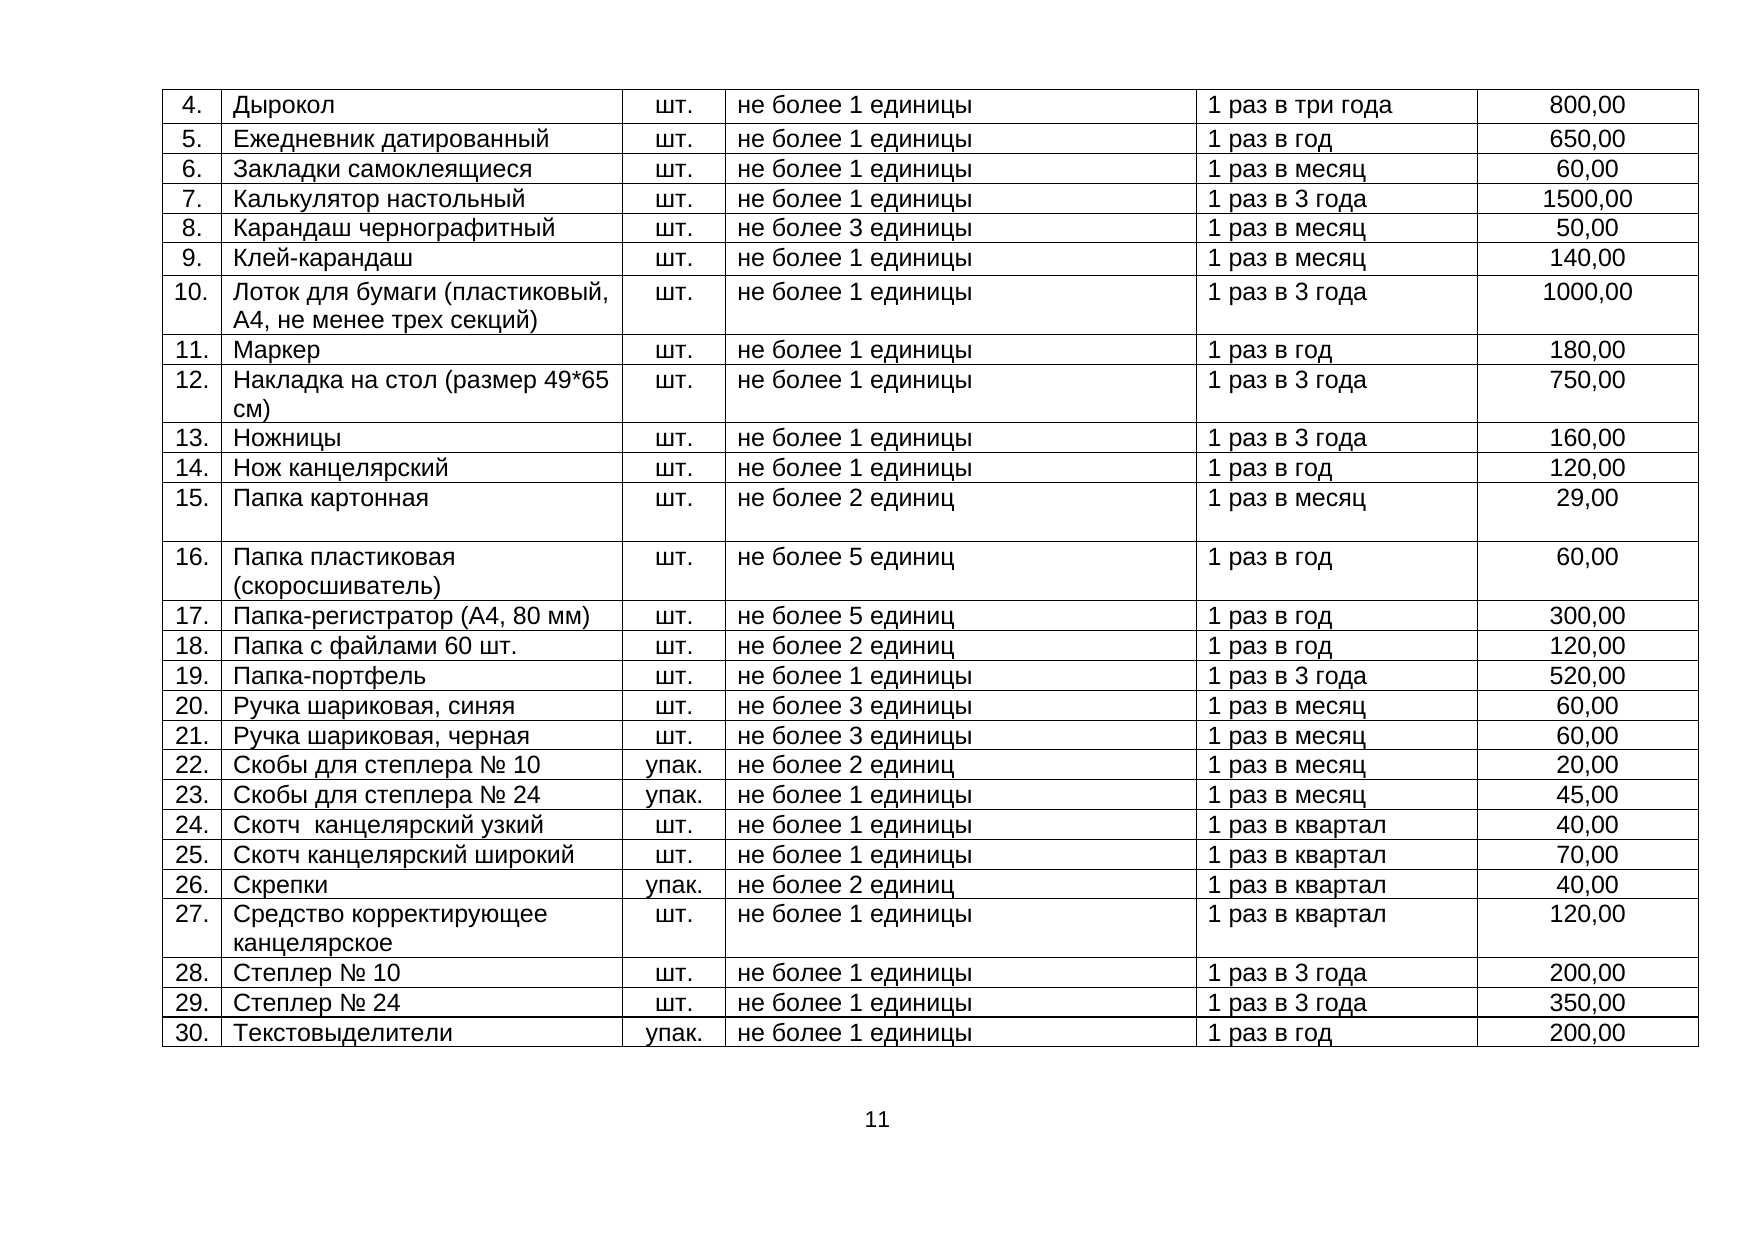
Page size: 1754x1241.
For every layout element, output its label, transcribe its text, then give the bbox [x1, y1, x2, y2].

table_cell 140,00 [1478, 243, 1698, 275]
table_cell Скобы для степлера № 24 [222, 780, 622, 809]
table_cell 520,00 [1478, 661, 1698, 690]
table_cell 1 раз в год [1197, 542, 1477, 600]
table_cell 1 раз в год [1197, 1018, 1477, 1046]
table_cell шт. [623, 988, 725, 1016]
table_cell 60,00 [1478, 721, 1698, 749]
table_cell 1 раз в месяц [1197, 721, 1477, 749]
table_cell 8. [163, 214, 221, 242]
table_cell Папка-портфель [222, 661, 622, 690]
table_cell 750,00 [1478, 365, 1698, 422]
table_cell 45,00 [1478, 780, 1698, 809]
table_cell 30. [163, 1018, 221, 1046]
table_cell 23. [163, 780, 221, 809]
table_cell 1 раз в 3 года [1197, 661, 1477, 690]
table_cell 60,00 [1478, 542, 1698, 600]
table_cell шт. [623, 243, 725, 275]
table_cell шт. [623, 423, 725, 452]
table_cell не более 2 единиц [726, 750, 1196, 779]
table_cell 1 раз в год [1197, 601, 1477, 630]
table_cell не более 1 единицы [726, 780, 1196, 809]
table_cell не более 1 единицы [726, 154, 1196, 183]
table_cell Скотч канцелярский узкий [222, 810, 622, 839]
table_cell Скотч канцелярский широкий [222, 840, 622, 868]
table_cell 120,00 [1478, 631, 1698, 660]
table_cell не более 1 единицы [726, 184, 1196, 212]
table_cell шт. [623, 335, 725, 364]
table_cell 19. [163, 661, 221, 690]
table_cell шт. [623, 661, 725, 690]
table_cell не более 2 единиц [726, 483, 1196, 541]
table_cell шт. [623, 214, 725, 242]
table_cell 1 раз в 3 года [1197, 276, 1477, 334]
table_cell 200,00 [1478, 958, 1698, 987]
table_cell не более 1 единицы [726, 958, 1196, 987]
table_cell 1000,00 [1478, 276, 1698, 334]
table_cell шт. [623, 631, 725, 660]
table_cell шт. [623, 840, 725, 868]
table_cell не более 1 единицы [726, 810, 1196, 839]
table_cell 28. [163, 958, 221, 987]
table_cell 12. [163, 365, 221, 422]
table_cell не более 1 единицы [726, 124, 1196, 153]
table_cell шт. [623, 453, 725, 482]
table_cell шт. [623, 483, 725, 541]
table_cell не более 1 единицы [726, 365, 1196, 422]
table_cell шт. [623, 810, 725, 839]
table_cell 1 раз в квартал [1197, 899, 1477, 957]
table_cell 1 раз в год [1197, 453, 1477, 482]
table_cell 1 раз в 3 года [1197, 988, 1477, 1016]
table_cell Папка с файлами 60 шт. [222, 631, 622, 660]
table_cell шт. [623, 601, 725, 630]
table_cell упак. [623, 1018, 725, 1046]
table_cell 18. [163, 631, 221, 660]
table_cell шт. [623, 365, 725, 422]
table_cell не более 1 единицы [726, 1018, 1196, 1046]
table_cell Средство корректирующее канцелярское [222, 899, 622, 957]
table_cell не более 1 единицы [726, 243, 1196, 275]
table_cell шт. [623, 154, 725, 183]
table_cell 1 раз в месяц [1197, 691, 1477, 719]
table_cell 13. [163, 423, 221, 452]
table_cell 1 раз в год [1197, 631, 1477, 660]
table_cell 1 раз в 3 года [1197, 958, 1477, 987]
table_cell 22. [163, 750, 221, 779]
table_cell Маркер [222, 335, 622, 364]
table_cell шт. [623, 276, 725, 334]
table_cell не более 1 единицы [726, 276, 1196, 334]
table_cell 1 раз в месяц [1197, 780, 1477, 809]
table_cell 300,00 [1478, 601, 1698, 630]
table_cell 15. [163, 483, 221, 541]
table_cell Ножницы [222, 423, 622, 452]
table_cell шт. [623, 691, 725, 719]
table_cell не более 5 единиц [726, 542, 1196, 600]
table_cell 1 раз в 3 года [1197, 365, 1477, 422]
table_cell шт. [623, 184, 725, 212]
table_cell не более 3 единицы [726, 721, 1196, 749]
table_cell не более 5 единиц [726, 601, 1196, 630]
table_cell Степлер № 24 [222, 988, 622, 1016]
table_cell Карандаш чернографитный [222, 214, 622, 242]
table_cell не более 1 единицы [726, 453, 1196, 482]
table_cell 14. [163, 453, 221, 482]
table_cell 11. [163, 335, 221, 364]
table_cell не более 1 единицы [726, 899, 1196, 957]
table_cell 1 раз в квартал [1197, 840, 1477, 868]
table_cell не более 1 единицы [726, 661, 1196, 690]
table_cell 20. [163, 691, 221, 719]
table_cell упак. [623, 870, 725, 898]
table_cell не более 1 единицы [726, 988, 1196, 1016]
table_cell шт. [623, 958, 725, 987]
table_cell 120,00 [1478, 899, 1698, 957]
table_cell 60,00 [1478, 691, 1698, 719]
table_cell 200,00 [1478, 1018, 1698, 1046]
table_cell упак. [623, 750, 725, 779]
table_cell Скрепки [222, 870, 622, 898]
table_cell 4. [163, 90, 221, 123]
table_cell 20,00 [1478, 750, 1698, 779]
table_cell Степлер № 10 [222, 958, 622, 987]
table_cell 1 раз в месяц [1197, 154, 1477, 183]
table_cell 7. [163, 184, 221, 212]
table_cell 1 раз в 3 года [1197, 423, 1477, 452]
table_cell не более 1 единицы [726, 90, 1196, 123]
table_cell шт. [623, 124, 725, 153]
table_cell 25. [163, 840, 221, 868]
table_cell Клей-карандаш [222, 243, 622, 275]
table_cell Ручка шариковая, черная [222, 721, 622, 749]
table_cell Текстовыделители [222, 1018, 622, 1046]
table_cell 1 раз в 3 года [1197, 184, 1477, 212]
table_cell Калькулятор настольный [222, 184, 622, 212]
table_cell 1 раз в месяц [1197, 243, 1477, 275]
table_cell Папка пластиковая (скоросшиватель) [222, 542, 622, 600]
table_cell 1 раз в месяц [1197, 750, 1477, 779]
table_cell не более 2 единиц [726, 870, 1196, 898]
table_cell 1 раз в квартал [1197, 870, 1477, 898]
table_cell Скобы для степлера № 10 [222, 750, 622, 779]
table_cell 350,00 [1478, 988, 1698, 1016]
table_cell 6. [163, 154, 221, 183]
table_cell 24. [163, 810, 221, 839]
table_cell Ежедневник датированный [222, 124, 622, 153]
table_cell 29. [163, 988, 221, 1016]
table_cell 40,00 [1478, 810, 1698, 839]
table_cell Накладка на стол (размер 49*65 см) [222, 365, 622, 422]
table_cell 1 раз в квартал [1197, 810, 1477, 839]
table_cell 1 раз в месяц [1197, 214, 1477, 242]
table_cell 1 раз в год [1197, 335, 1477, 364]
table_cell 26. [163, 870, 221, 898]
table_cell Нож канцелярский [222, 453, 622, 482]
table_cell не более 1 единицы [726, 423, 1196, 452]
table_cell 10. [163, 276, 221, 334]
table_cell не более 3 единицы [726, 214, 1196, 242]
table_cell шт. [623, 721, 725, 749]
table_cell Папка-регистратор (А4, 80 мм) [222, 601, 622, 630]
table_cell 17. [163, 601, 221, 630]
table_cell 40,00 [1478, 870, 1698, 898]
table_cell 1500,00 [1478, 184, 1698, 212]
table_cell упак. [623, 780, 725, 809]
table_cell Ручка шариковая, синяя [222, 691, 622, 719]
table_cell не более 1 единицы [726, 335, 1196, 364]
table_cell не более 2 единиц [726, 631, 1196, 660]
table_cell 120,00 [1478, 453, 1698, 482]
table_cell 1 раз в три года [1197, 90, 1477, 123]
table_cell Закладки самоклеящиеся [222, 154, 622, 183]
table_cell 9. [163, 243, 221, 275]
table_cell 800,00 [1478, 90, 1698, 123]
table_cell 27. [163, 899, 221, 957]
table_cell Папка картонная [222, 483, 622, 541]
table_cell шт. [623, 90, 725, 123]
table_cell не более 1 единицы [726, 840, 1196, 868]
table_cell не более 3 единицы [726, 691, 1196, 719]
table_cell шт. [623, 542, 725, 600]
table_cell 650,00 [1478, 124, 1698, 153]
table_cell 70,00 [1478, 840, 1698, 868]
table_cell 1 раз в месяц [1197, 483, 1477, 541]
table_cell 50,00 [1478, 214, 1698, 242]
table_cell 1 раз в год [1197, 124, 1477, 153]
table_cell 5. [163, 124, 221, 153]
table_cell 16. [163, 542, 221, 600]
table_cell 60,00 [1478, 154, 1698, 183]
table_cell Лоток для бумаги (пластиковый, А4, не менее трех секций) [222, 276, 622, 334]
table_cell шт. [623, 899, 725, 957]
table_cell 180,00 [1478, 335, 1698, 364]
table_cell Дырокол [222, 90, 622, 123]
table_cell 160,00 [1478, 423, 1698, 452]
table_cell 21. [163, 721, 221, 749]
table_cell 29,00 [1478, 483, 1698, 541]
